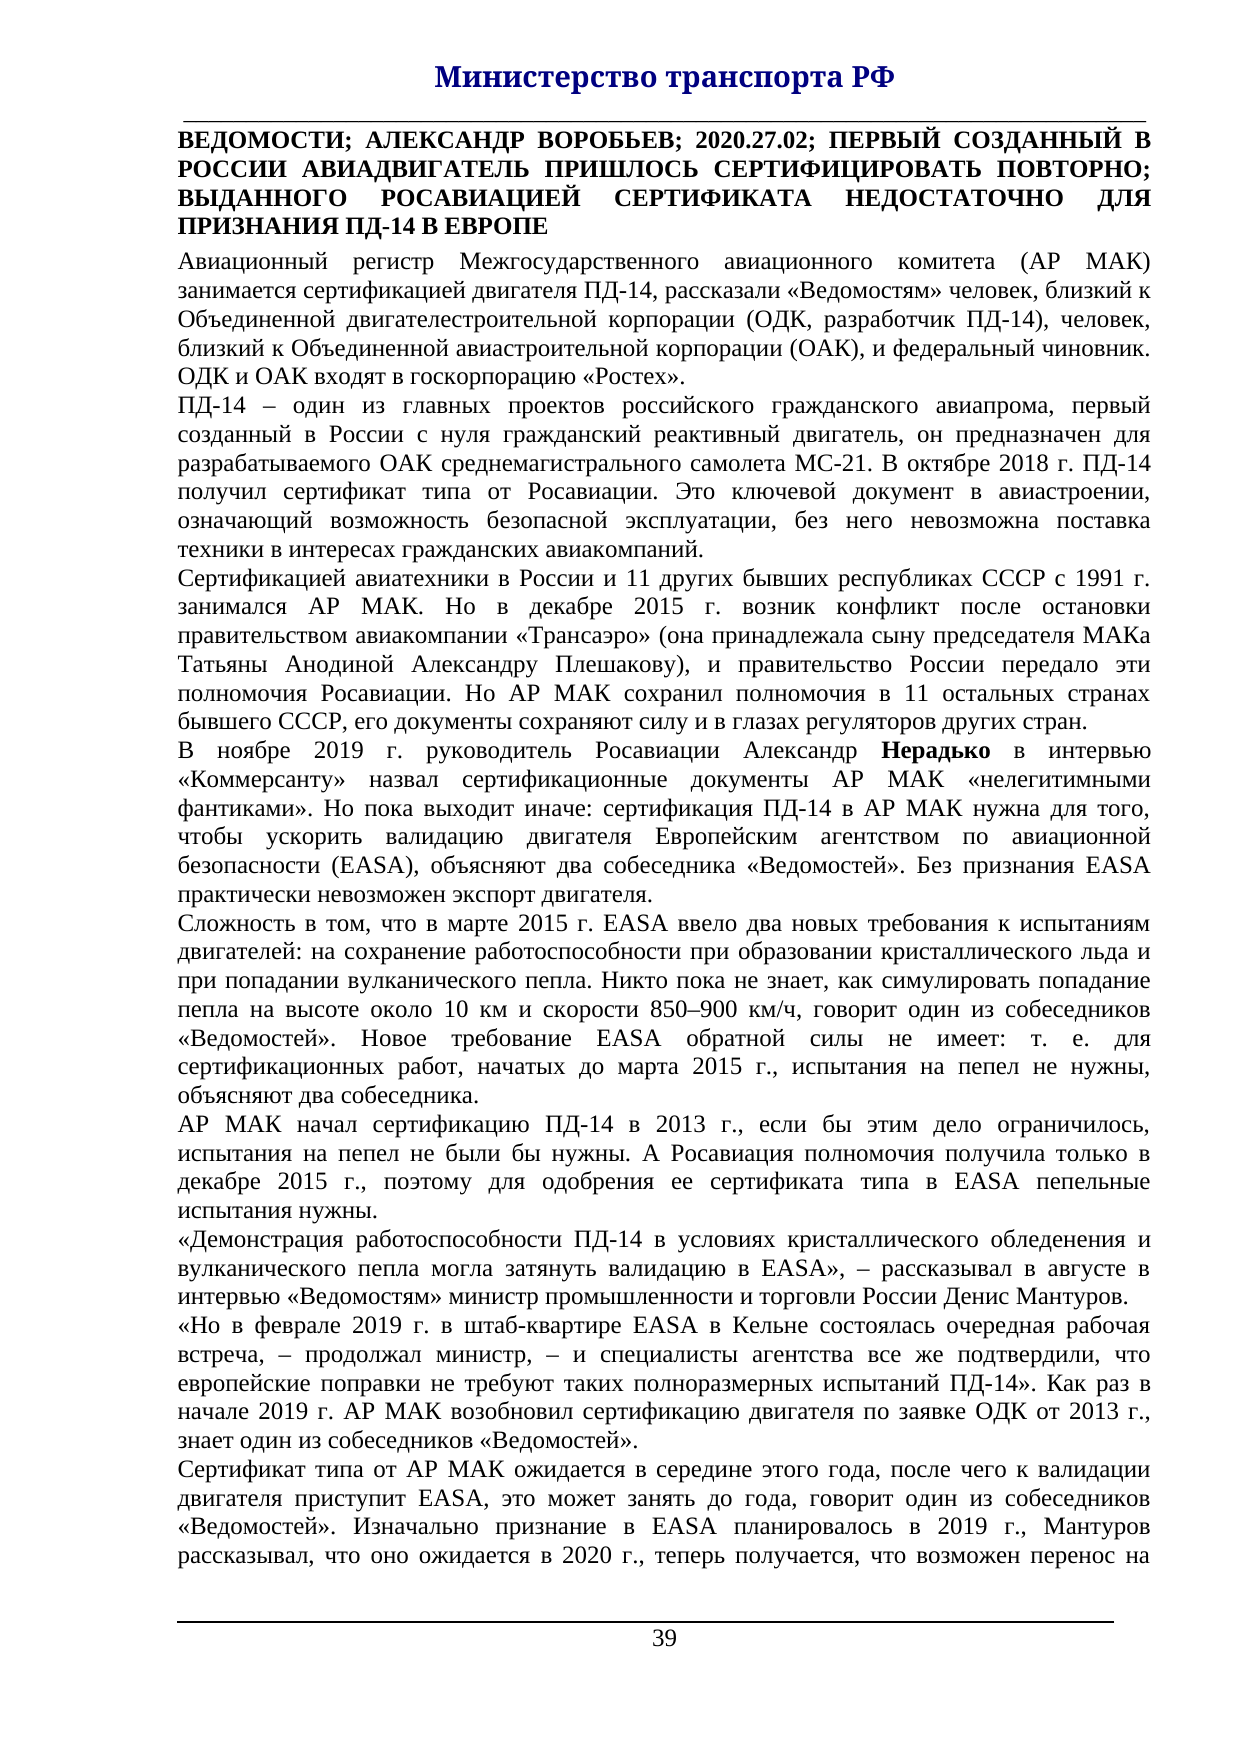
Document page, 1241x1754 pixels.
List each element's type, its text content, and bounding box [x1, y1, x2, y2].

text «Но в феврале 2019 г. в штаб-квартире EASA в Кельне состоялась очередная рабочая встреча, – продолжал министр, – и специалисты агентства все же подтвердили, что европейские поправки не требуют таких полноразмерных испытаний ПД-14». Как раз в начале 2019 г. АР МАК возобновил сертификацию двигателя по заявке ОДК от 2013 г., знает один из собеседников «Ведомостей». [177, 1310, 1152, 1454]
text Сложность в том, что в марте 2015 г. EASA ввело два новых требования к испытаниям двигателей: на сохранение работоспособности при образовании кристаллического льда и при попадании вулканического пепла. Никто пока не знает, как симулировать попадание пепла на высоте около 10 км и скорости 850–900 км/ч, говорит один из собеседников «Ведомостей». Новое требование EASA обратной силы не имеет: т. е. для сертификационных работ, начатых до марта 2015 г., испытания на пепел не нужны, объясняют два собеседника. [177, 908, 1152, 1109]
text АР МАК начал сертификацию ПД-14 в 2013 г., если бы этим дело ограничилось, испытания на пепел не были бы нужны. А Росавиация полномочия получила только в декабре 2015 г., поэтому для одобрения ее сертификата типа в EASA пепельные испытания нужны. [177, 1109, 1152, 1224]
text «Демонстрация работоспособности ПД-14 в условиях кристаллического обледенения и вулканического пепла могла затянуть валидацию в EASA», – рассказывал в августе в интервью «Ведомостям» министр промышленности и торговли России Денис Мантуров. [177, 1224, 1152, 1310]
text В ноябре 2019 г. руководитель Росавиации Александр Нерадько в интервью «Коммерсанту» назвал сертификационные документы АР МАК «нелегитимными фантиками». Но пока выходит иначе: сертификация ПД-14 в АР МАК нужна для того, чтобы ускорить валидацию двигателя Европейским агентством по авиационной безопасности (EASA), объясняют два собеседника «Ведомостей». Без признания EASA практически невозможен экспорт двигателя. [177, 735, 1152, 908]
subtitle ВЕДОМОСТИ; АЛЕКСАНДР ВОРОБЬЕВ; 2020.27.02; ПЕРВЫЙ СОЗДАННЫЙ В РОССИИ АВИАДВИГАТЕЛЬ ПРИШЛОСЬ СЕРТИФИЦИРОВАТЬ ПОВТОРНО; ВЫДАННОГО РОСАВИАЦИЕЙ СЕРТИФИКАТА НЕДОСТАТОЧНО ДЛЯ ПРИЗНАНИЯ ПД-14 В ЕВРОПЕ [177, 125, 1152, 240]
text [177, 1454, 1152, 1569]
text Сертификацией авиатехники в России и 11 других бывших республиках СССР с 1991 г. занимался АР МАК. Но в декабре 2015 г. возник конфликт после остановки правительством авиакомпании «Трансаэро» (она принадлежала сыну председателя МАКа Татьяны Анодиной Александру Плешакову), и правительство России передало эти полномочия Росавиации. Но АР МАК сохранил полномочия в 11 остальных странах бывшего СССР, его документы сохраняют силу и в глазах регуляторов других стран. [177, 563, 1152, 735]
text Авиационный регистр Межгосударственного авиационного комитета (АР МАК) занимается сертификацией двигателя ПД-14, рассказали «Ведомостям» человек, близкий к Объединенной двигателестроительной корпорации (ОДК, разработчик ПД-14), человек, близкий к Объединенной авиастроительной корпорации (ОАК), и федеральный чиновник. ОДК и ОАК входят в госкорпорацию «Ростех». [177, 246, 1152, 390]
text ПД-14 – один из главных проектов российского гражданского авиапрома, первый созданный в России с нуля гражданский реактивный двигатель, он предназначен для разрабатываемого ОАК среднемагистрального самолета МС-21. В октябре 2018 г. ПД-14 получил сертификат типа от Росавиации. Это ключевой документ в авиастроении, означающий возможность безопасной эксплуатации, без него невозможна поставка техники в интересах гражданских авиакомпаний. [177, 390, 1152, 563]
